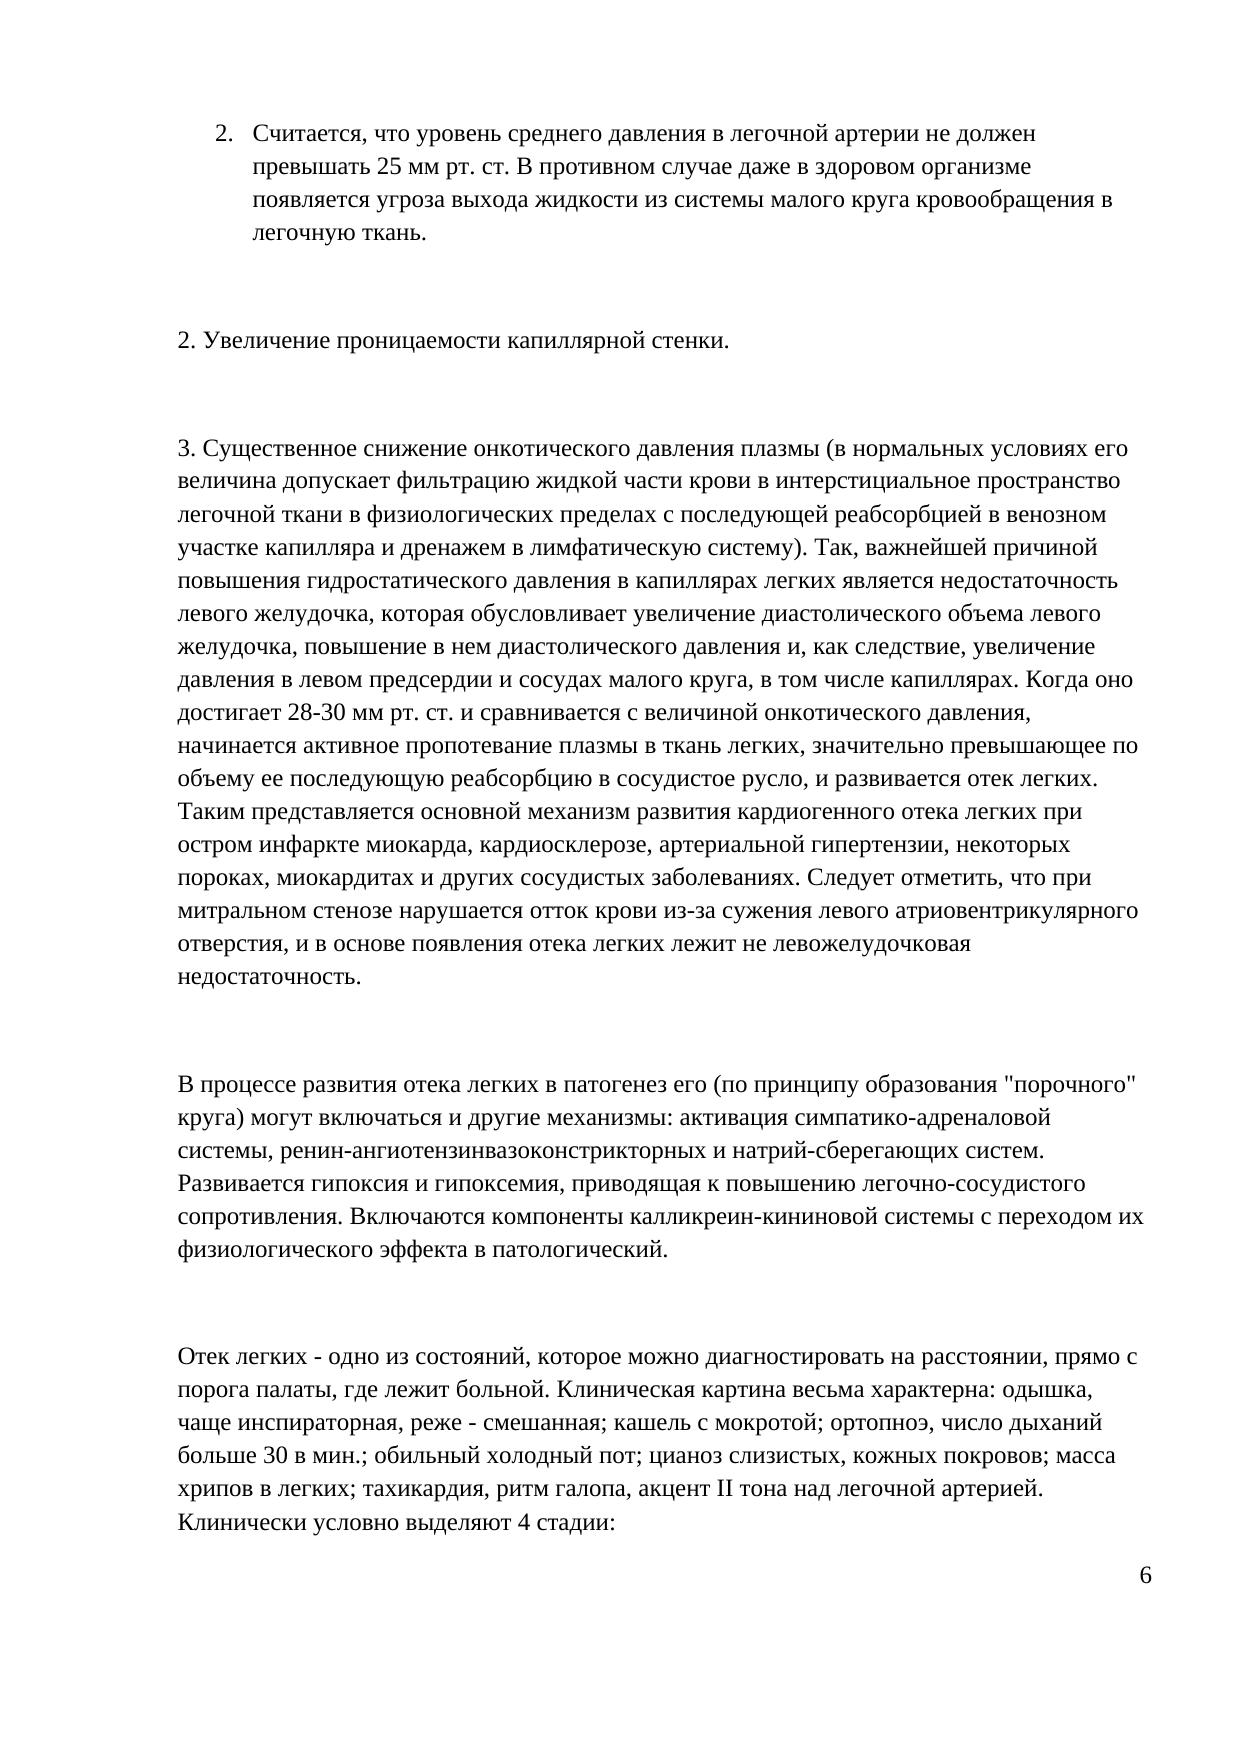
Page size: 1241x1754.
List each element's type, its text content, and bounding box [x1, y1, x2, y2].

text Отек легких - одно из состояний, которое можно диагностировать на расстоянии, прямо с порога палаты, где лежит больной. Клиническая картина весьма характерна: одышка, чаще инспираторная, реже - смешанная; кашель с мокротой; ортопноэ, число дыханий больше 30 в мин.; обильный холодный пот; цианоз слизистых, кожных покровов; масса хрипов в легких; тахикардия, ритм галопа, акцент II тона над легочной артерией. Клинически условно выделяют 4 стадии: [177, 1341, 1152, 1535]
list Считается, что уровень среднего давления в легочной артерии не должен превышать 25 мм рт. ст. В противном случае даже в здоровом организме появляется угроза выхода жидкости из системы малого круга кровообращения в легочную ткань. [215, 118, 1152, 246]
text 2. Увеличение проницаемости капиллярной стенки. [177, 325, 1152, 354]
text 6 [177, 1560, 1152, 1589]
text 3. Существенное снижение онкотического давления плазмы (в нормальных условиях его величина допускает фильтрацию жидкой части крови в интерстициальное пространство легочной ткани в физиологических пределах с последующей реабсорбцией в венозном участке капилляра и дренажем в лимфатическую систему). Так, важнейшей причиной повышения гидростатического давления в капиллярах легких является недостаточность левого желудочка, которая обусловливает увеличение диастолического объема левого желудочка, повышение в нем диастолического давления и, как следствие, увеличение давления в левом предсердии и сосудах малого круга, в том числе капиллярах. Когда оно достигает 28-30 мм рт. ст. и сравнивается с величиной онкотического давления, начинается активное пропотевание плазмы в ткань легких, значительно превышающее по объему ее последующую реабсорбцию в сосудистое русло, и развивается отек легких. Таким представляется основной механизм развития кардиогенного отека легких при остром инфаркте миокарда, кардиосклерозе, артериальной гипертензии, некоторых пороках, миокардитах и других сосудистых заболеваниях. Следует отметить, что при митральном стенозе нарушается отток крови из-за сужения левого атриовентрикулярного отверстия, и в основе появления отека легких лежит не левожелудочковая недостаточность. [177, 433, 1152, 990]
text В процессе развития отека легких в патогенез его (по принципу образования "порочного" круга) могут включаться и другие механизмы: активация симпатико-адреналовой системы, ренин-ангиотензинвазоконстрикторных и натрий-сберегающих систем. Развивается гипоксия и гипоксемия, приводящая к повышению легочно-сосудистого сопротивления. Включаются компоненты калликреин-кининовой системы с переходом их физиологического эффекта в патологический. [177, 1069, 1152, 1262]
